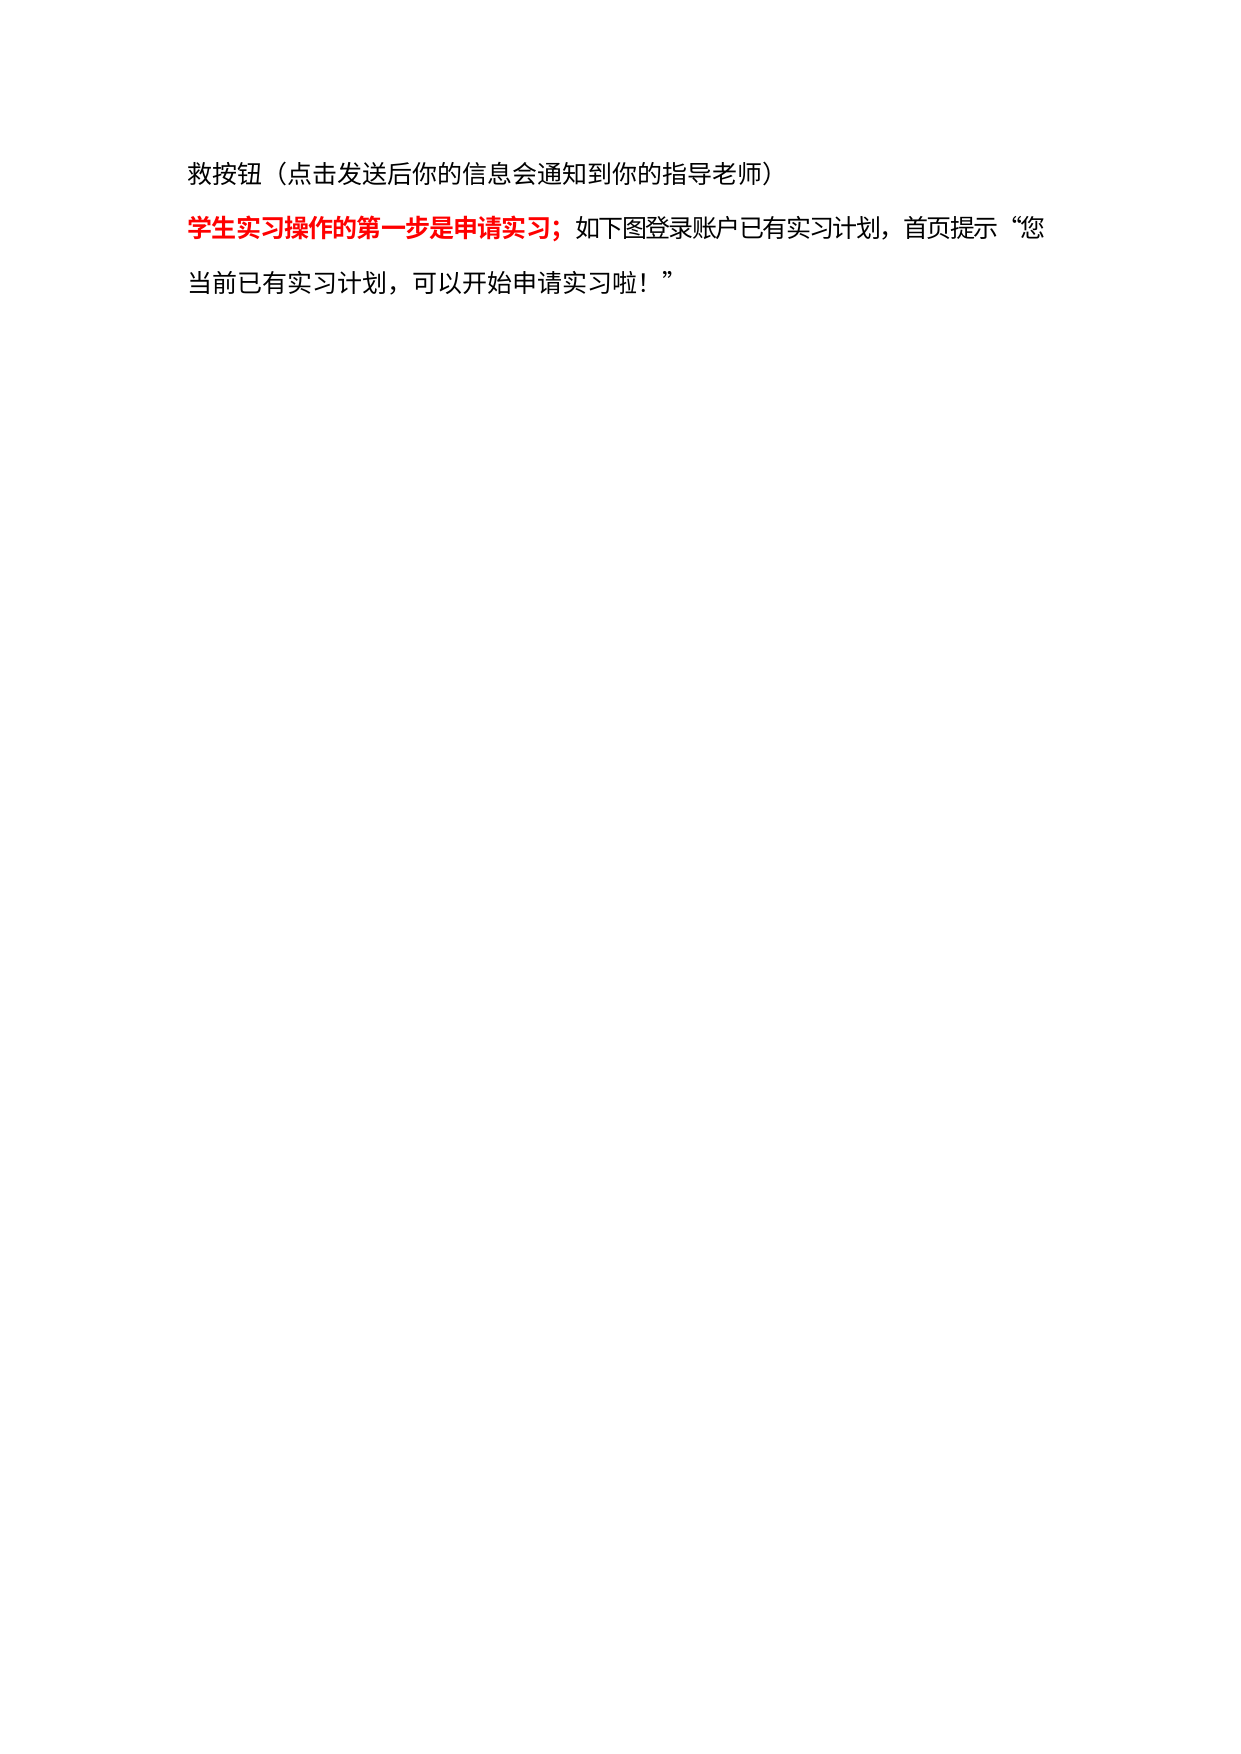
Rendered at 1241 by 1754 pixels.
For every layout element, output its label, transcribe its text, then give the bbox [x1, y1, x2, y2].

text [187, 154, 1053, 190]
text 学生实习操作的第一步是申请实习；如下图登录账户已有实习计划，首页提示“您当前已有实习计划，可以开始申请实习啦！” [187, 209, 1053, 300]
